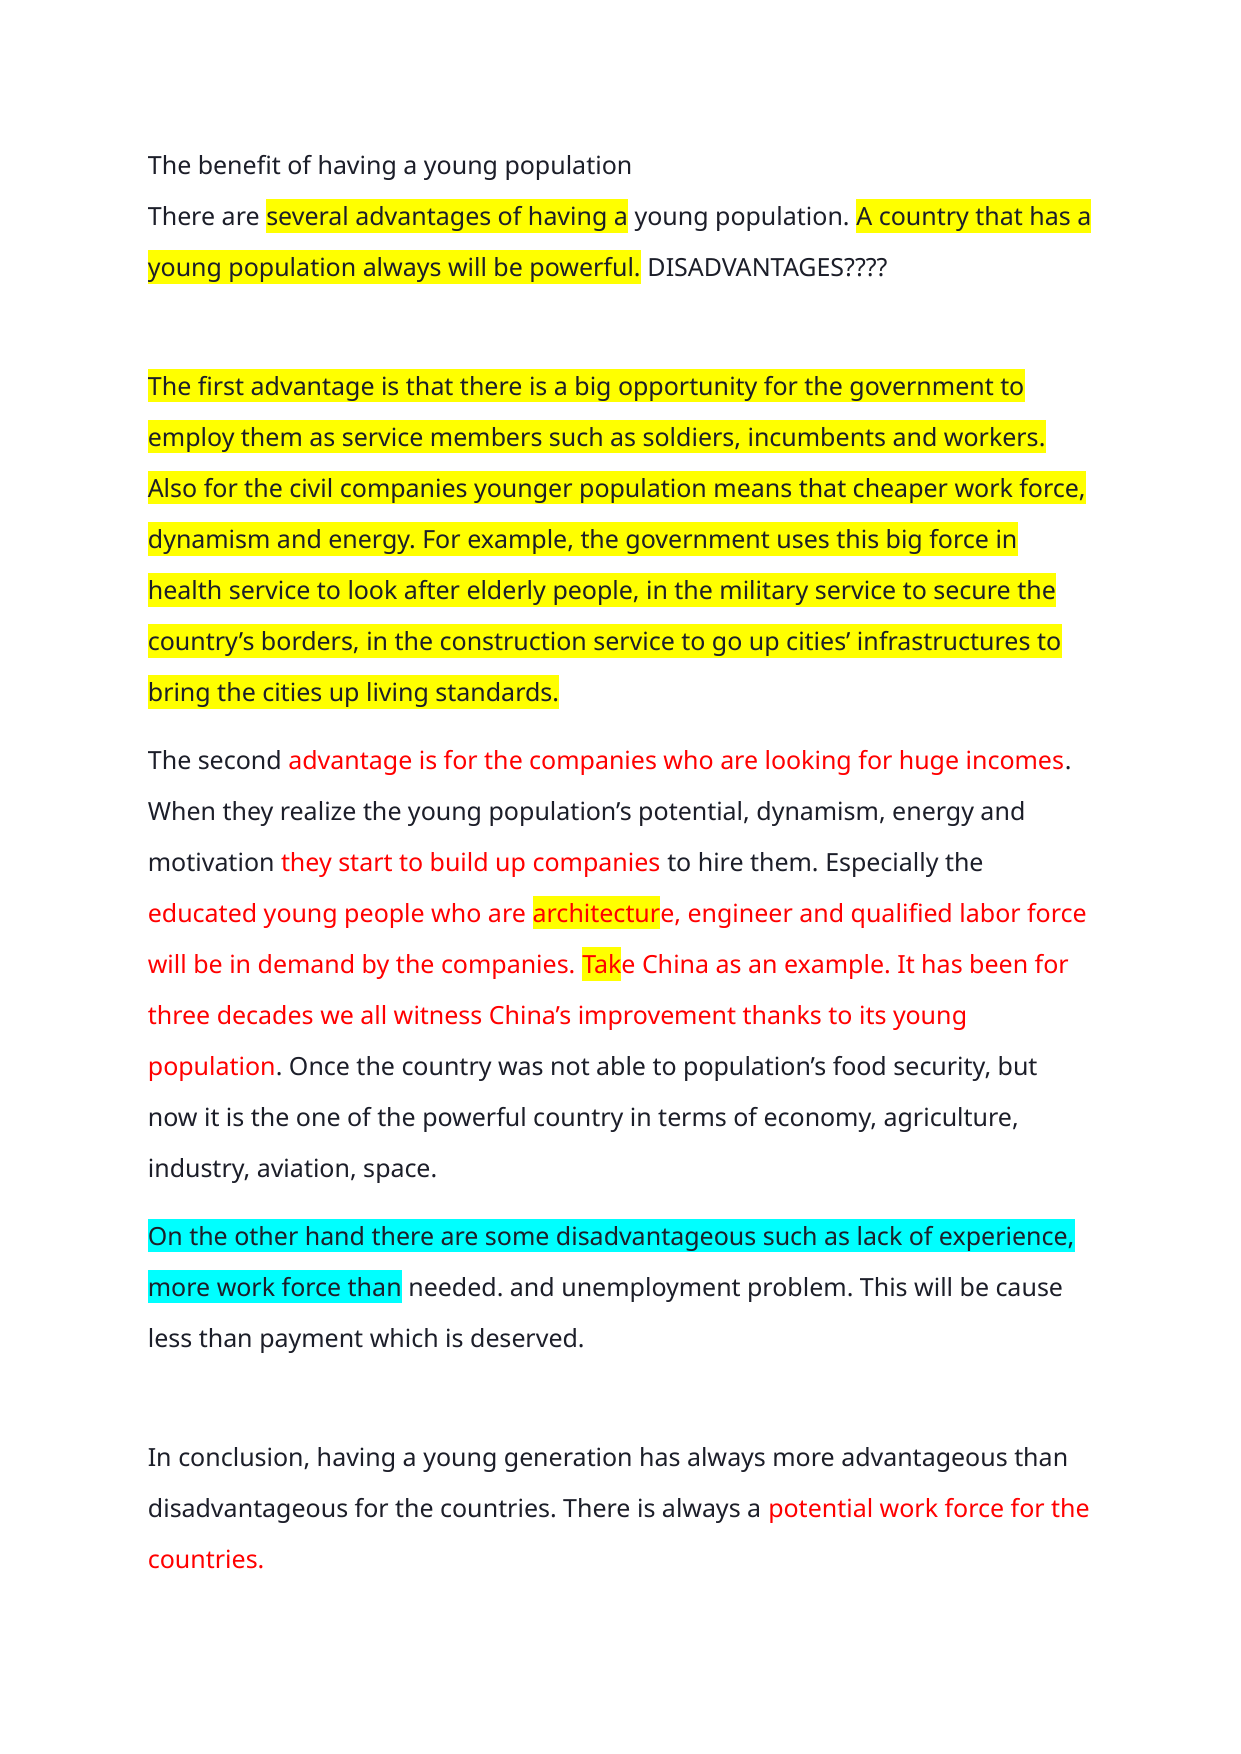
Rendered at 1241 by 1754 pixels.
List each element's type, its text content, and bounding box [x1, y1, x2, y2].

text The benefit of having a young population There are several advantages of having a young population. A country that has a young population always will be powerful. DISADVANTAGES???? [148, 148, 1093, 284]
text In conclusion, having a young generation has always more advantageous than disadvantageous for the countries. There is always a potential work force for the countries. [148, 1439, 1093, 1575]
text The first advantage is that there is a big opportunity for the government to employ them as service members such as soldiers, incumbents and workers. Also for the civil companies younger population means that cheaper work force, dynamism and energy. For example, the government uses this big force in health service to look after elderly people, in the military service to secure the country’s borders, in the construction service to go up cities’ infrastructures to bring the cities up living standards. [148, 317, 1093, 709]
text On the other hand there are some disadvantageous such as lack of experience, more work force than needed. and unemployment problem. This will be cause less than payment which is deserved. [148, 1218, 1093, 1406]
text The second advantage is for the companies who are looking for huge incomes. When they realize the young population’s potential, dynamism, energy and motivation they start to build up companies to hire them. Especially the educated young people who are architecture, engineer and qualified labor force will be in demand by the companies. Take China as an example. It has been for three decades we all witness China’s improvement thanks to its young population. Once the country was not able to population’s food security, but now it is the one of the powerful country in terms of economy, agriculture, industry, aviation, space. [148, 742, 1093, 1185]
